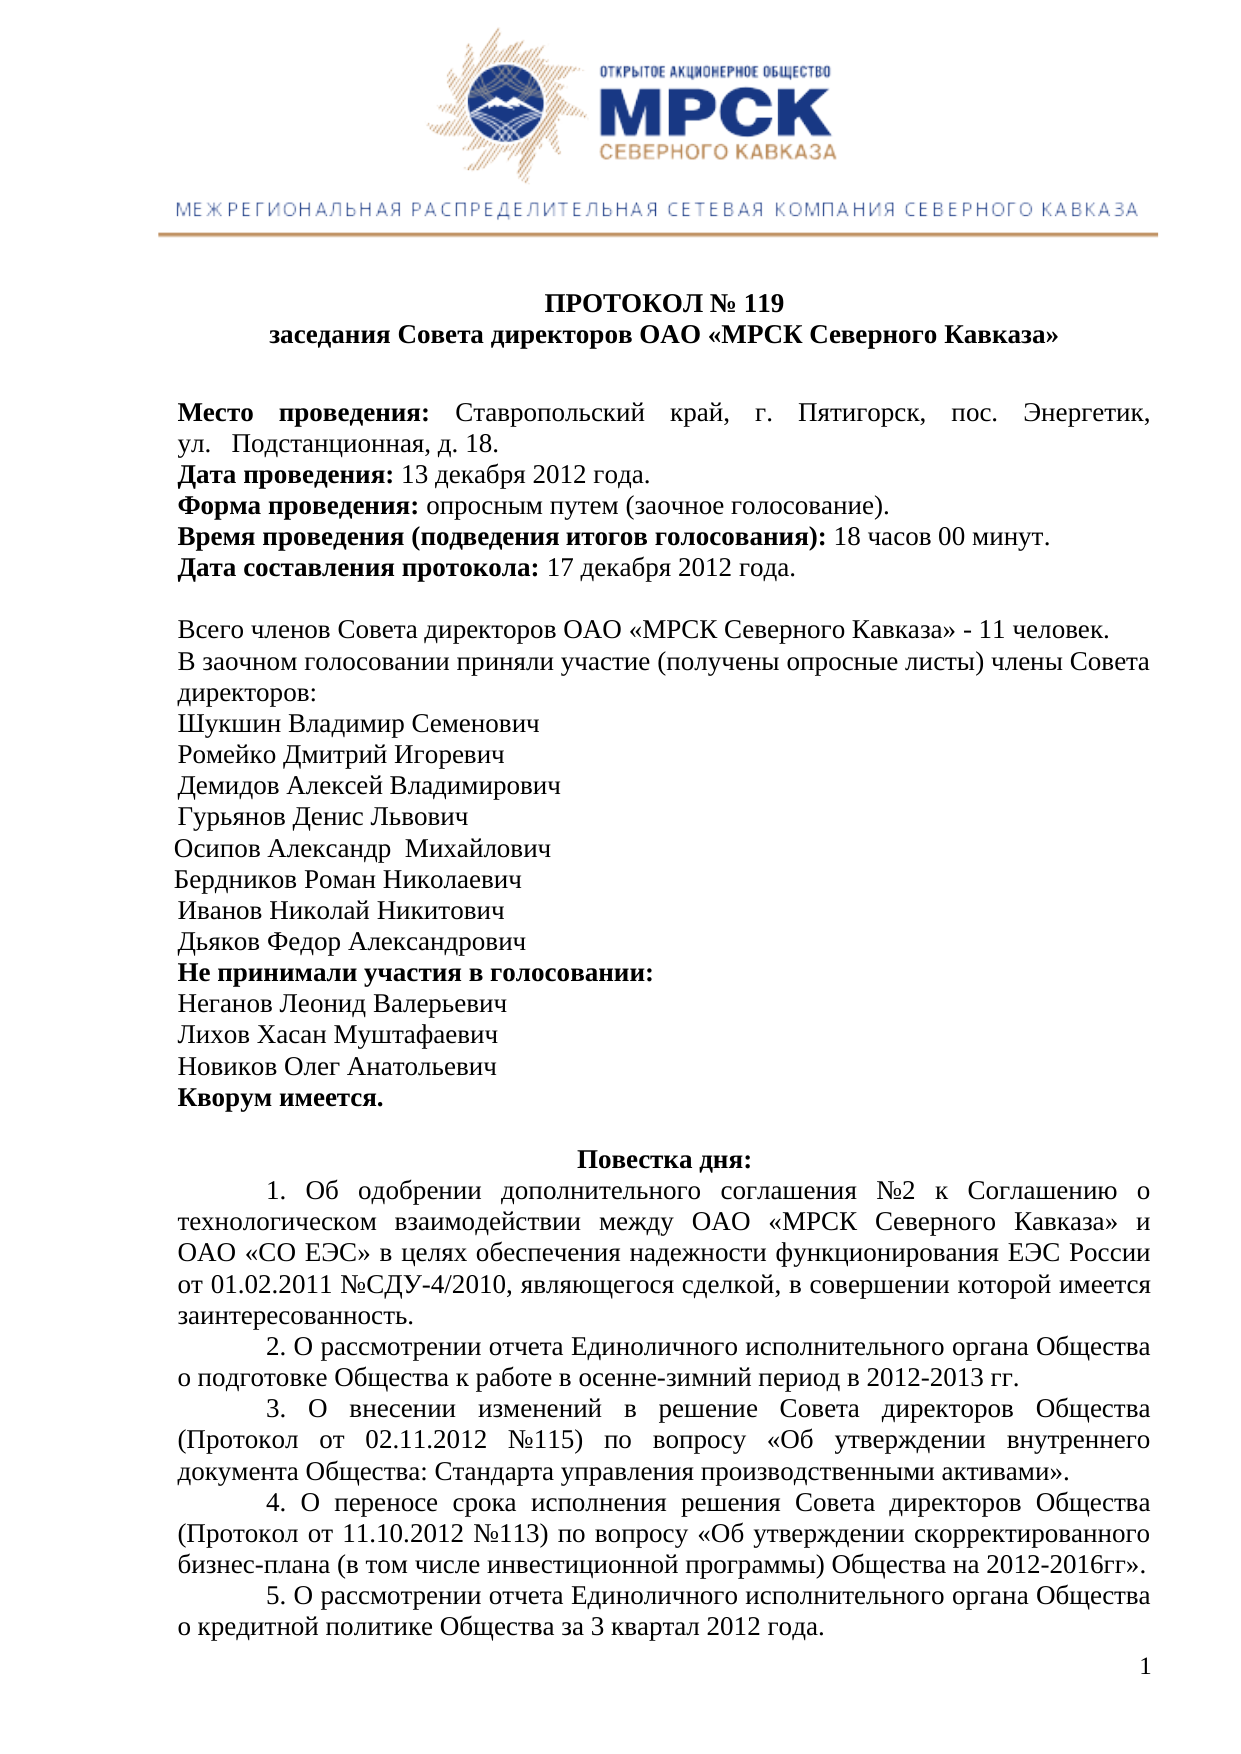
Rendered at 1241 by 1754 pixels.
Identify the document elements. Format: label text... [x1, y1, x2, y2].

text 2. О рассмотрении отчета Единоличного исполнительного органа Общества о подготовке Общества к работе в осенне-зимний период в 2012-2013 гг. [177, 1330, 1152, 1392]
text Иванов Николай Никитович [177, 894, 1152, 925]
text Кворум имеется. [177, 1081, 1152, 1112]
text Дата составления протокола: 17 декабря 2012 года. [177, 551, 1152, 582]
text Не принимали участия в голосовании: [177, 956, 1152, 987]
table_header Осипов Александр Михайлович [163, 832, 664, 863]
text Лихов Хасан Муштафаевич [177, 1018, 1152, 1050]
text Место проведения: Ставропольский край, г. Пятигорск, пос. Энергетик, ул. Подстанционная, д. 18. [177, 396, 1152, 458]
text Новиков Олег Анатольевич [177, 1050, 1152, 1081]
text 3. О внесении изменений в решение Совета директоров Общества (Протокол от 02.11.2012 №115) по вопросу «Об утверждении внутреннего документа Общества: Стандарта управления производственными активами». [177, 1392, 1152, 1486]
table_cell Бердников Роман Николаевич [163, 863, 664, 894]
text Гурьянов Денис Львович [177, 801, 1152, 832]
text 5. О рассмотрении отчета Единоличного исполнительного органа Общества о кредитной политике Общества за 3 квартал 2012 года. [177, 1579, 1152, 1641]
text Повестка дня: [177, 1143, 1152, 1174]
text Шукшин Владимир Семенович [177, 707, 1152, 738]
text Всего членов Совета директоров ОАО «МРСК Северного Кавказа» - 11 человек. [177, 614, 1152, 645]
text Форма проведения: опросным путем (заочное голосование). [177, 489, 1152, 520]
text Неганов Леонид Валерьевич [177, 987, 1152, 1018]
text Дата проведения: 13 декабря 2012 года. [177, 458, 1152, 489]
text заседания Совета директоров ОАО «МРСК Северного Кавказа» [177, 318, 1152, 349]
text ПРОТОКОЛ № 119 [177, 287, 1152, 318]
text В заочном голосовании приняли участие (получены опросные листы) члены Совета директоров: [177, 645, 1152, 707]
text Демидов Алексей Владимирович [177, 769, 1152, 801]
text 4. О переносе срока исполнения решения Совета директоров Общества (Протокол от 11.10.2012 №113) по вопросу «Об утверждении скорректированного бизнес-плана (в том числе инвестиционной программы) Общества на 2012-2016гг». [177, 1486, 1152, 1579]
text 1. Об одобрении дополнительного соглашения №2 к Соглашению о технологическом взаимодействии между ОАО «МРСК Северного Кавказа» и ОАО «СО ЕЭС» в целях обеспечения надежности функционирования ЕЭС России от 01.02.2011 №СДУ-4/2010, являющегося сделкой, в совершении которой имеется заинтересованность. [177, 1174, 1152, 1330]
text Ромейко Дмитрий Игоревич [177, 738, 1152, 769]
text Дьяков Федор Александрович [177, 925, 1152, 956]
text Время проведения (подведения итогов голосования): 18 часов 00 минут. [177, 520, 1152, 551]
